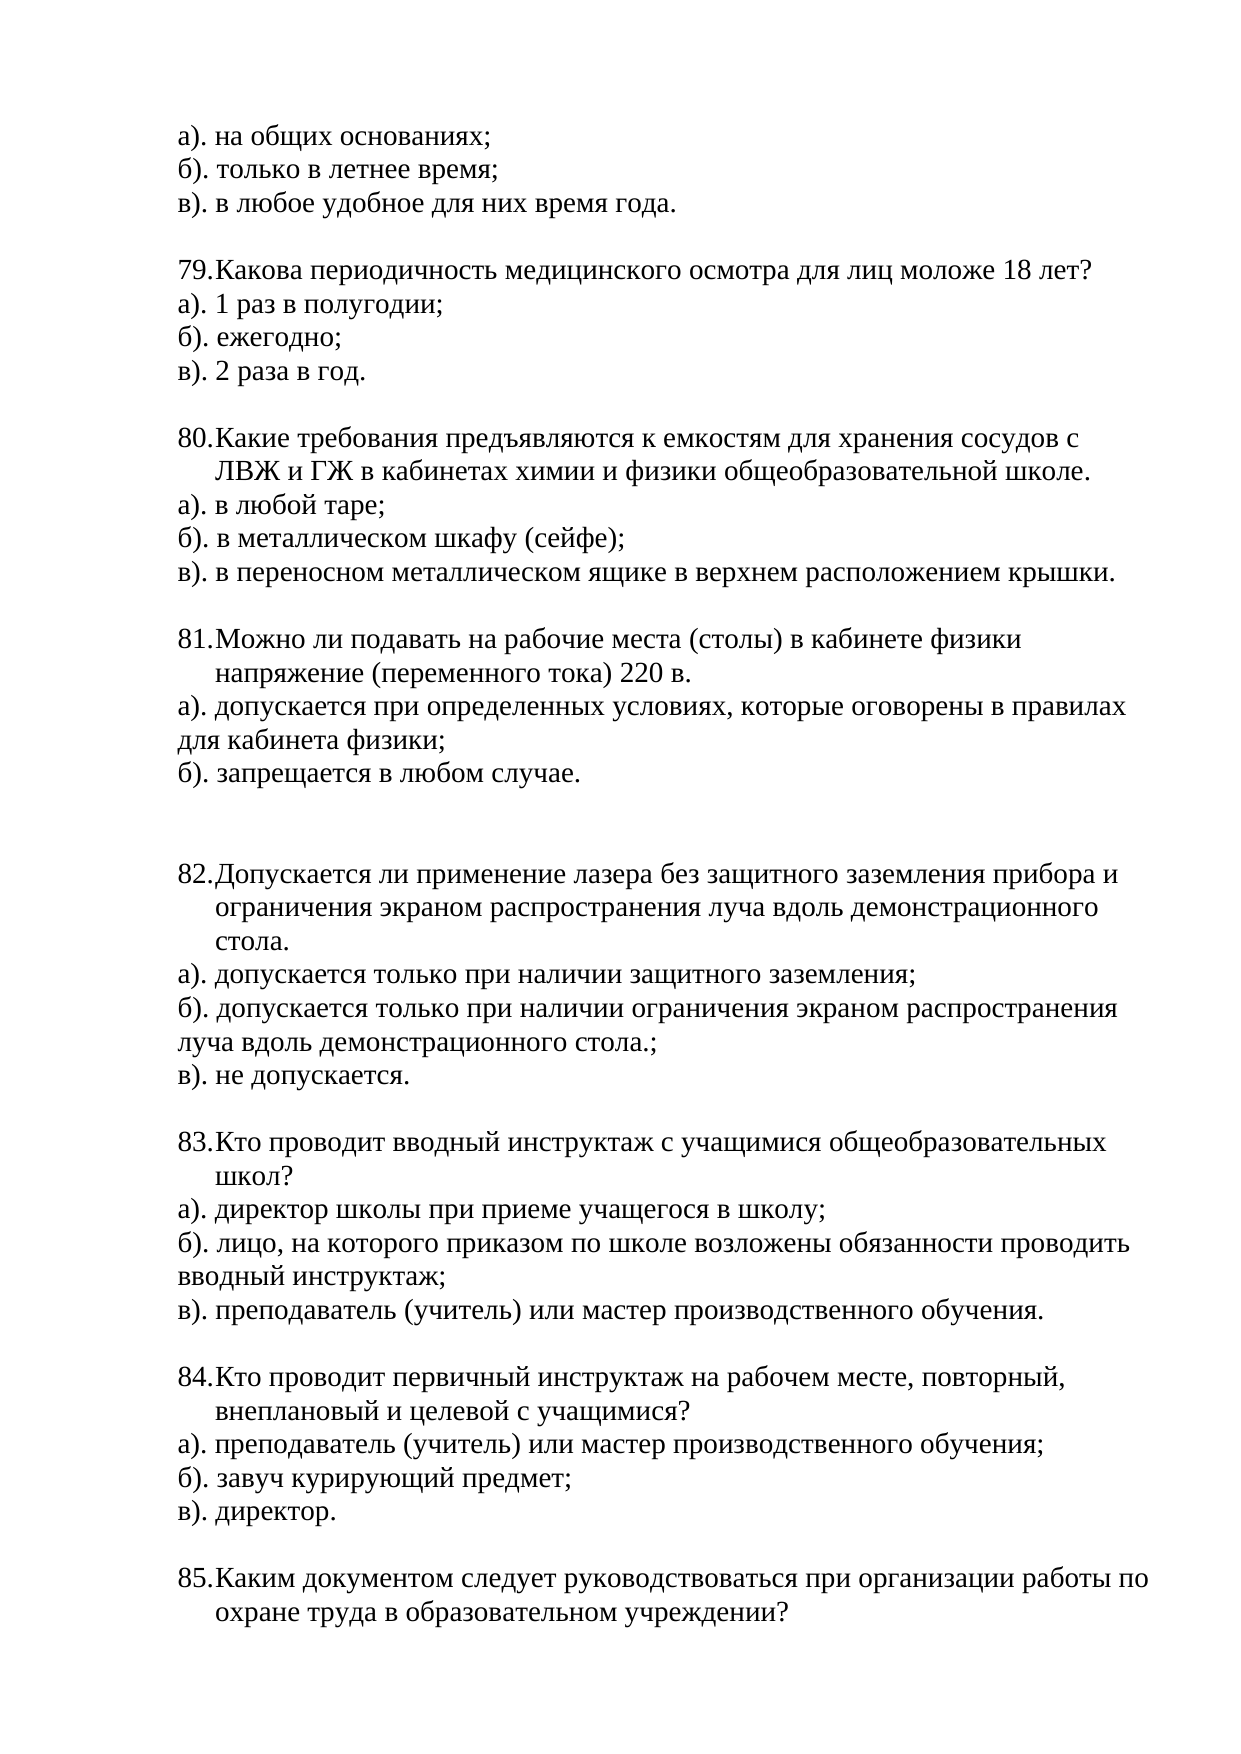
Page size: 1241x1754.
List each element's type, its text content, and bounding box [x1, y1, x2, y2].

text а). в любой таре; [177, 487, 1152, 521]
text б). только в летнее время; [177, 152, 1152, 185]
text а). допускается только при наличии защитного заземления; [177, 957, 1152, 990]
list Допускается ли применение лазера без защитного заземления прибора и ограничения экраном распространения луча вдоль демонстрационного стола. [177, 856, 1152, 957]
text б). лицо, на которого приказом по школе возложены обязанности проводить вводный инструктаж; [177, 1225, 1152, 1292]
list Какова периодичность медицинского осмотра для лиц моложе 18 лет? [177, 252, 1152, 286]
text б). ежегодно; [177, 319, 1152, 353]
text в). директор. [177, 1493, 1152, 1527]
text а). на общих основаниях; [177, 118, 1152, 152]
text в). 2 раза в год. [177, 353, 1152, 386]
text б). запрещается в любом случае. [177, 755, 1152, 789]
list Какие требования предъявляются к емкостям для хранения сосудов с ЛВЖ и ГЖ в кабинетах химии и физики общеобразовательной школе. [177, 420, 1152, 487]
list Можно ли подавать на рабочие места (столы) в кабинете физики напряжение (переменного тока) 220 в. [177, 621, 1152, 688]
list Кто проводит первичный инструктаж на рабочем месте, повторный, внеплановый и целевой с учащимися? [177, 1359, 1152, 1426]
text а). преподаватель (учитель) или мастер производственного обучения; [177, 1426, 1152, 1460]
text а). 1 раз в полугодии; [177, 286, 1152, 319]
text в). не допускается. [177, 1057, 1152, 1091]
text б). завуч курирующий предмет; [177, 1460, 1152, 1493]
text в). преподаватель (учитель) или мастер производственного обучения. [177, 1292, 1152, 1326]
list Каким документом следует руководствоваться при организации работы по охране труда в образовательном учреждении? [177, 1560, 1152, 1627]
list Кто проводит вводный инструктаж с учащимися общеобразовательных школ? [177, 1124, 1152, 1191]
text в). в переносном металлическом ящике в верхнем расположением крышки. [177, 554, 1152, 588]
text в). в любое удобное для них время года. [177, 185, 1152, 219]
text а). директор школы при приеме учащегося в школу; [177, 1191, 1152, 1225]
text б). в металлическом шкафу (сейфе); [177, 521, 1152, 554]
text б). допускается только при наличии ограничения экраном распространения луча вдоль демонстрационного стола.; [177, 990, 1152, 1057]
text а). допускается при определенных условиях, которые оговорены в правилах для кабинета физики; [177, 688, 1152, 755]
